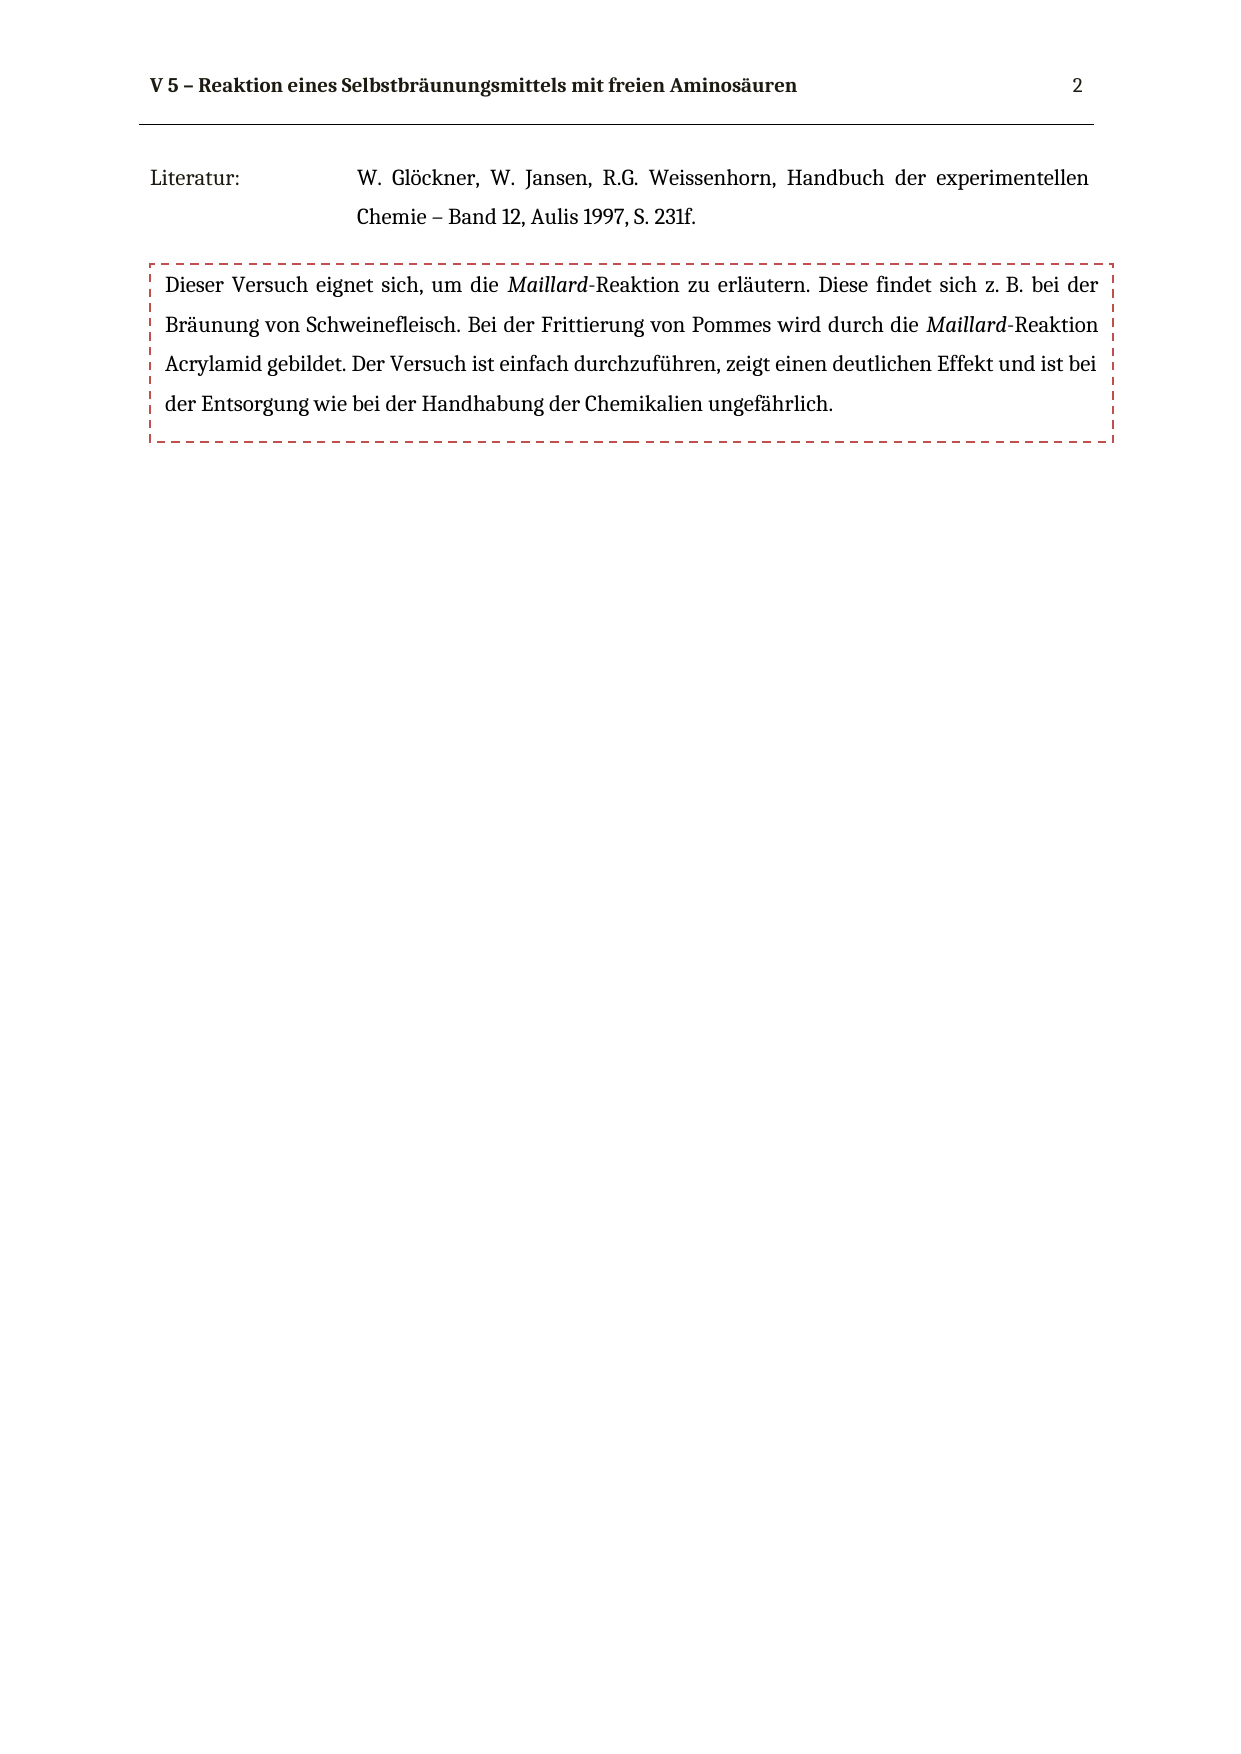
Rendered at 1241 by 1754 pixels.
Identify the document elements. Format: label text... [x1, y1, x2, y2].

text Literatur: W. Glöckner, W. Jansen, R.G. Weissenhorn, Handbuch der experimentellen Chemie – Band 12, Aulis 1997, S. 231f. [150, 164, 1090, 230]
